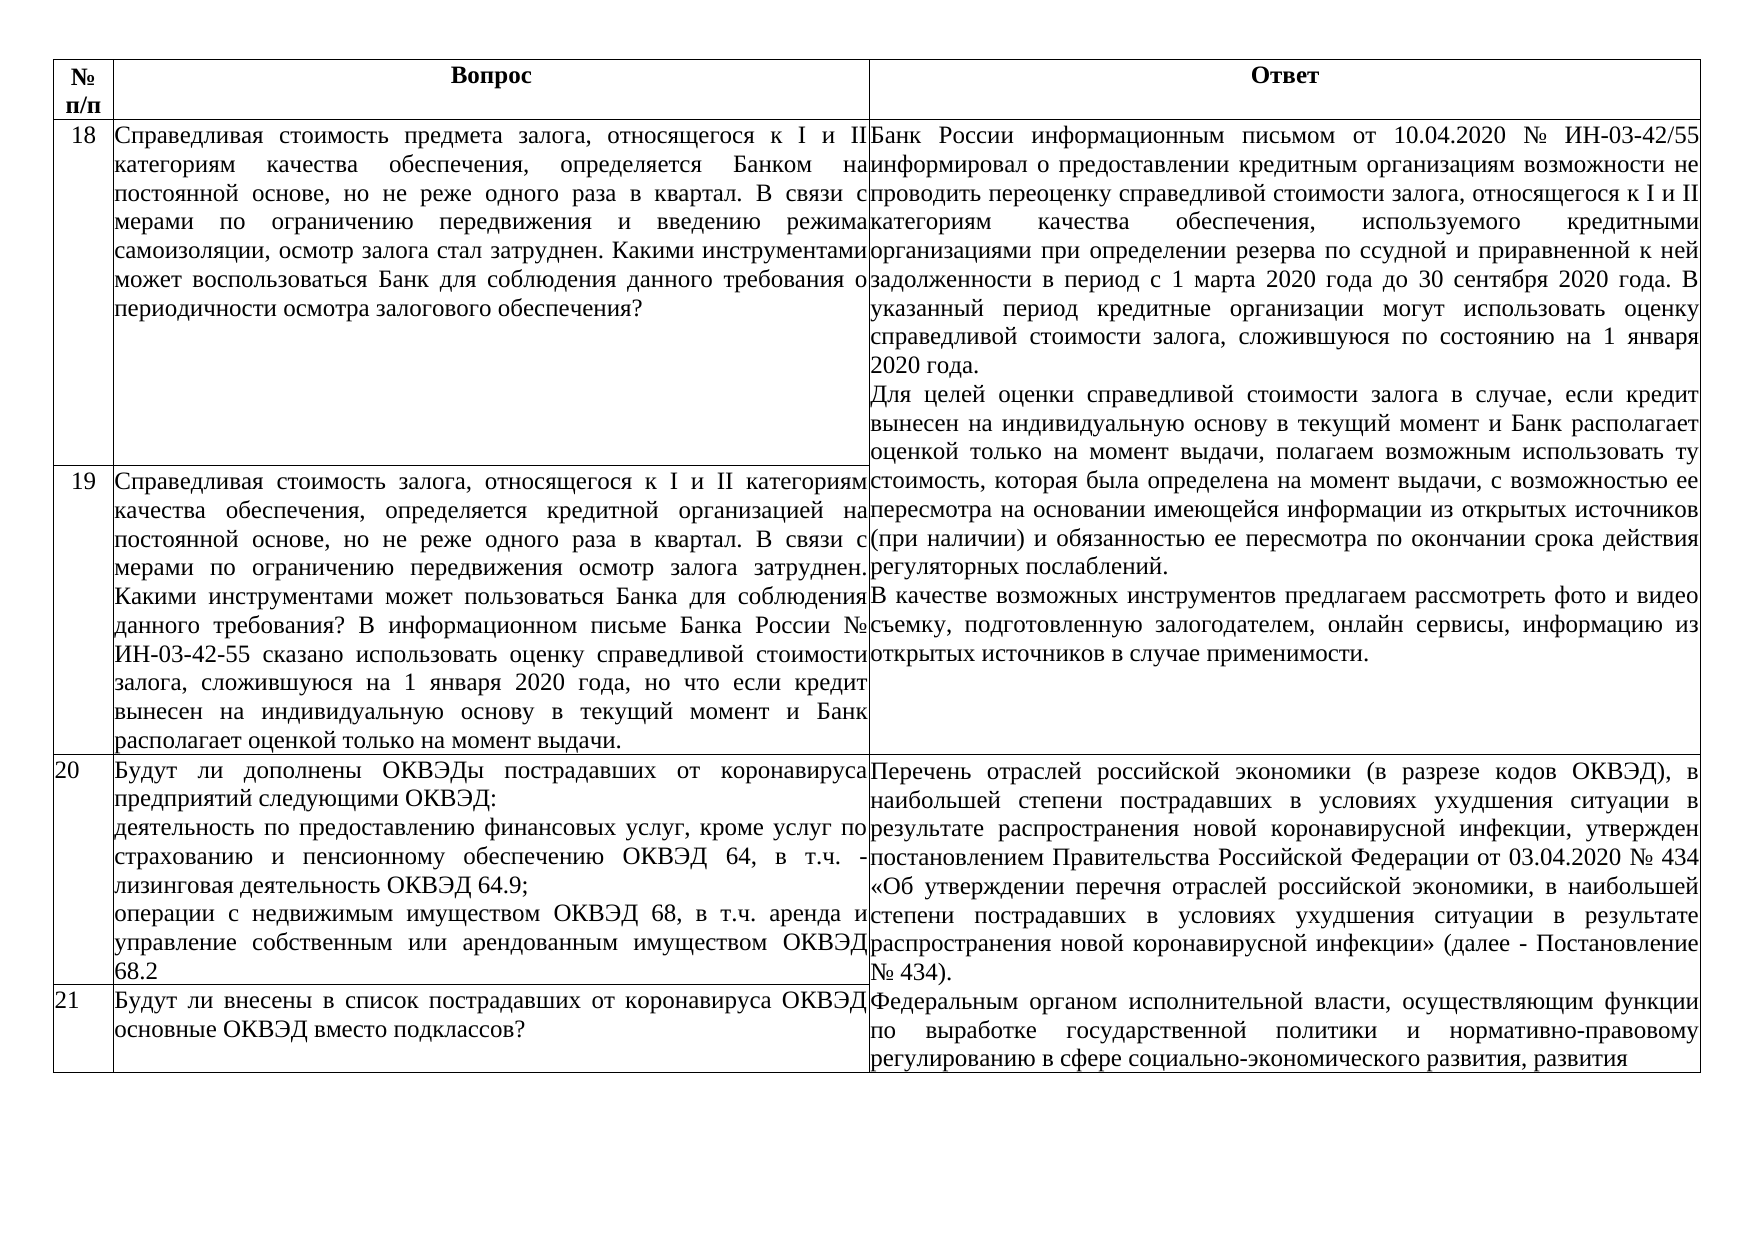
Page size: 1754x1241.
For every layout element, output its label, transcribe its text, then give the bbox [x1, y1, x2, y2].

table_cell 19 [54, 466, 113, 754]
table_cell Перечень отраслей российской экономики (в разрезе кодов ОКВЭД), в наибольшей степени пострадавших в условиях ухудшения ситуации в результате распространения новой коронавирусной инфекции, утвержден постановлением Правительства Российской Федерации от 03.04.2020 № 434 «Об утверждении перечня отраслей российской экономики, в наибольшей степени пострадавших в условиях ухудшения ситуации в результате распространения новой коронавирусной инфекции» (далее - Постановление № 434). Федеральным органом исполнительной власти, осуществляющим функции по выработке государственной политики и нормативно-правовому регулированию в сфере социально-экономического развития, развития [870, 755, 1700, 1072]
table_cell Справедливая стоимость залога, относящегося к I и II категориям качества обеспечения, определяется кредитной организацией на постоянной основе, но не реже одного раза в квартал. В связи с мерами по ограничению передвижения осмотр залога затруднен. Какими инструментами может пользоваться Банка для соблюдения данного требования? В информационном письме Банка России № ИН-03-42-55 сказано использовать оценку справедливой стоимости залога, сложившуюся на 1 января 2020 года, но что если кредит вынесен на индивидуальную основу в текущий момент и Банк располагает оценкой только на момент выдачи. [114, 466, 869, 754]
table_cell Справедливая стоимость предмета залога, относящегося к I и II категориям качества обеспечения, определяется Банком на постоянной основе, но не реже одного раза в квартал. В связи с мерами по ограничению передвижения и введению режима самоизоляции, осмотр залога стал затруднен. Какими инструментами может воспользоваться Банк для соблюдения данного требования о периодичности осмотра залогового обеспечения? [114, 120, 869, 465]
table_header Ответ [870, 60, 1700, 119]
table_cell Будут ли дополнены ОКВЭДы пострадавших от коронавируса предприятий следующими ОКВЭД: деятельность по предоставлению финансовых услуг, кроме услуг по страхованию и пенсионному обеспечению ОКВЭД 64, в т.ч. - лизинговая деятельность ОКВЭД 64.9; операции с недвижимым имуществом ОКВЭД 68, в т.ч. аренда и управление собственным или арендованным имуществом ОКВЭД 68.2 [114, 755, 869, 984]
table_cell Банк России информационным письмом от 10.04.2020 № ИН-03-42/55 информировал о предоставлении кредитным организациям возможности не проводить переоценку справедливой стоимости залога, относящегося к I и II категориям качества обеспечения, используемого кредитными организациями при определении резерва по ссудной и приравненной к ней задолженности в период с 1 марта 2020 года до 30 сентября 2020 года. В указанный период кредитные организации могут использовать оценку справедливой стоимости залога, сложившуюся по состоянию на 1 января 2020 года. Для целей оценки справедливой стоимости залога в случае, если кредит вынесен на индивидуальную основу в текущий момент и Банк располагает оценкой только на момент выдачи, полагаем возможным использовать ту стоимость, которая была определена на момент выдачи, с возможностью ее пересмотра на основании имеющейся информации из открытых источников (при наличии) и обязанностью ее пересмотра по окончании срока действия регуляторных послаблений. В качестве возможных инструментов предлагаем рассмотреть фото и видео съемку, подготовленную залогодателем, онлайн сервисы, информацию из открытых источников в случае применимости. [870, 120, 1700, 754]
table_cell 18 [54, 120, 113, 465]
table_cell 20 [54, 755, 113, 984]
table_cell 21 [54, 985, 113, 1072]
table_header Вопрос [114, 60, 869, 119]
table_cell Будут ли внесены в список пострадавших от коронавируса ОКВЭД основные ОКВЭД вместо подклассов? [114, 985, 869, 1072]
table_header № п/п [54, 60, 113, 119]
